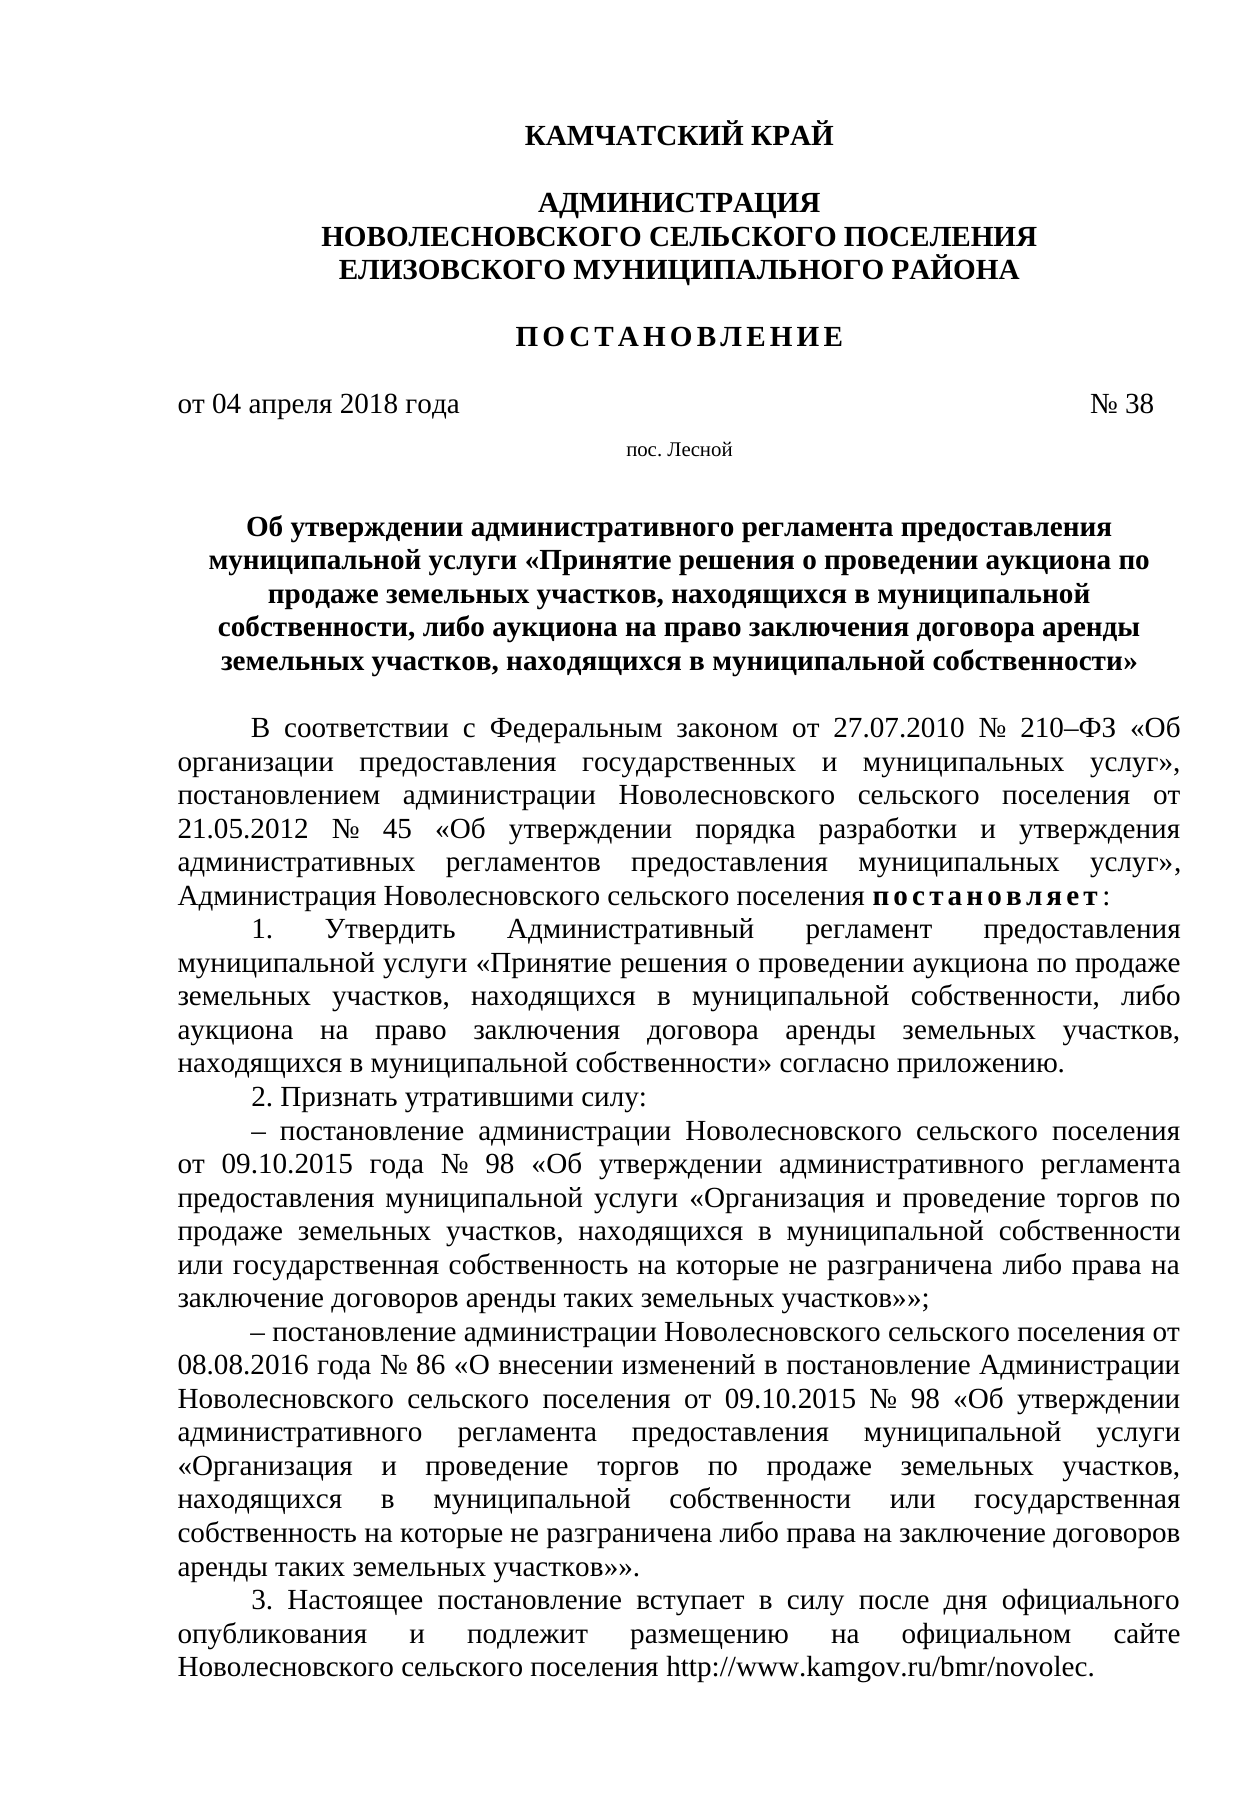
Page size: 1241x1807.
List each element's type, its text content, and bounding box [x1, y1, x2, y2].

text ЕЛИЗОВСКОГО МУНИЦИПАЛЬНОГО РАЙОНА [177, 252, 1181, 286]
text НОВОЛЕСНОВСКОГО СЕЛЬСКОГО ПОСЕЛЕНИЯ [177, 219, 1181, 252]
text пос. Лесной [177, 437, 1181, 461]
text В соответствии с Федеральным законом от 27.07.2010 № 210–ФЗ «Об организации предоставления государственных и муниципальных услуг», постановлением администрации Новолесновского сельского поселения от 21.05.2012 № 45 «Об утверждении порядка разработки и утверждения административных регламентов предоставления муниципальных услуг», Администрация Новолесновского сельского поселения постановляет: [177, 710, 1181, 911]
text 3. Настоящее постановление вступает в силу после дня официального опубликования и подлежит размещению на официальном сайте Новолесновского сельского поселения http://www.kamgov.ru/bmr/novolec. [177, 1582, 1181, 1683]
text КАМЧАТСКИЙ КРАЙ [177, 118, 1181, 152]
text муниципальной услуги «Принятие решения о проведении аукциона по продаже земельных участков, находящихся в муниципальной собственности, либо аукциона на право заключения договора аренды земельных участков, находящихся в муниципальной собственности» [177, 542, 1181, 677]
text 1. Утвердить Административный регламент предоставления муниципальной услуги «Принятие решения о проведении аукциона по продаже земельных участков, находящихся в муниципальной собственности, либо аукциона на право заключения договора аренды земельных участков, находящихся в муниципальной собственности» согласно приложению. [177, 911, 1181, 1079]
text 2. Признать утратившими силу: [177, 1079, 1181, 1113]
text от 04 апреля 2018 года № 38 [177, 386, 1181, 420]
text АДМИНИСТРАЦИЯ [177, 185, 1181, 219]
text – постановление администрации Новолесновского сельского поселения от 08.08.2016 года № 86 «О внесении изменений в постановление Администрации Новолесновского сельского поселения от 09.10.2015 № 98 «Об утверждении административного регламента предоставления муниципальной услуги «Организация и проведение торгов по продаже земельных участков, находящихся в муниципальной собственности или государственная собственность на которые не разграничена либо права на заключение договоров аренды таких земельных участков»». [177, 1314, 1181, 1582]
text Об утверждении административного регламента предоставления [177, 509, 1181, 542]
text ПОСТАНОВЛЕНИЕ [177, 319, 1181, 353]
text – постановление администрации Новолесновского сельского поселения от 09.10.2015 года № 98 «Об утверждении административного регламента предоставления муниципальной услуги «Организация и проведение торгов по продаже земельных участков, находящихся в муниципальной собственности или государственная собственность на которые не разграничена либо права на заключение договоров аренды таких земельных участков»»; [177, 1113, 1181, 1314]
